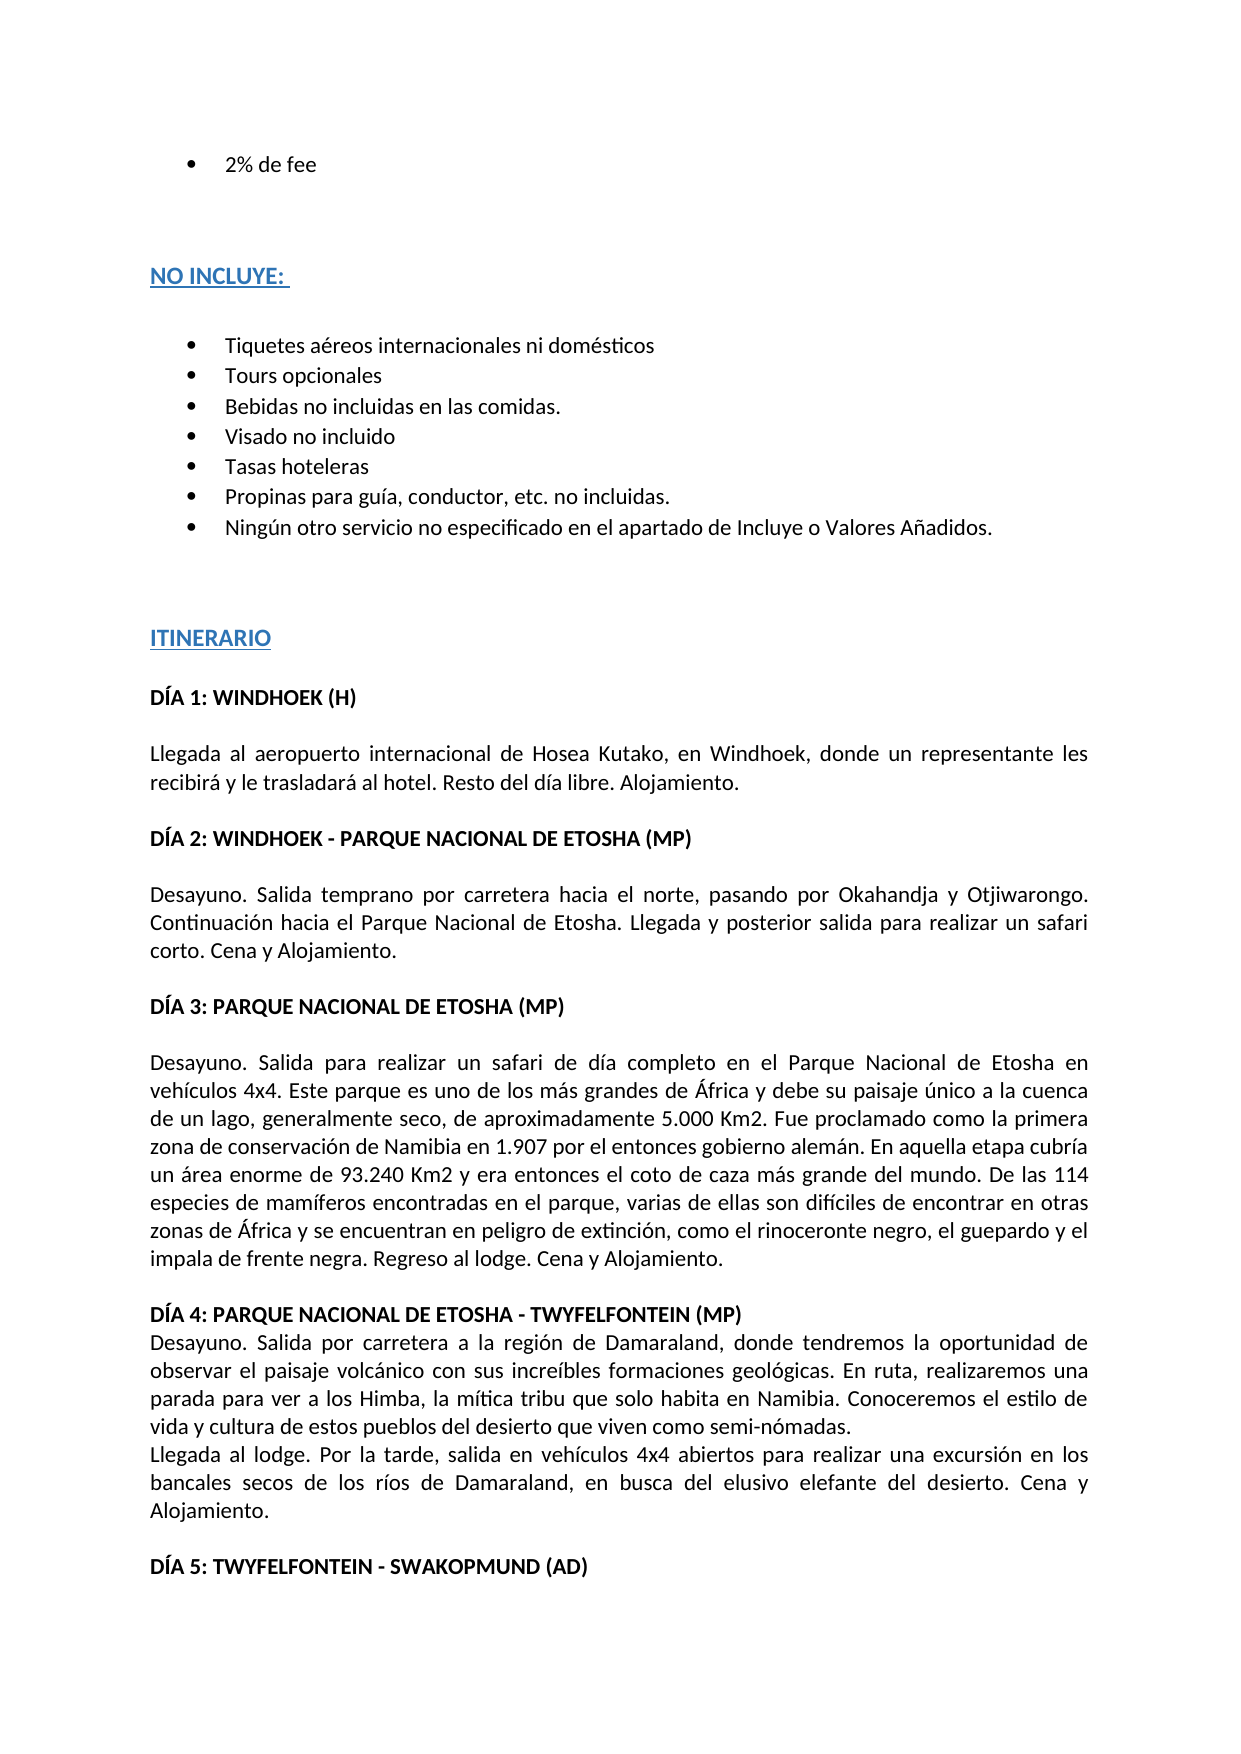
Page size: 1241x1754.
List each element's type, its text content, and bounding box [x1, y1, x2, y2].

text DÍA 5: TWYFELFONTEIN - SWAKOPMUND (AD) [150, 1552, 1090, 1580]
text NO INCLUYE: [150, 260, 1090, 291]
text Desayuno. Salida para realizar un safari de día completo en el Parque Nacional de Etosha en vehículos 4x4. Este parque es uno de los más grandes de África y debe su paisaje único a la cuenca de un lago, generalmente seco, de aproximadamente 5.000 Km2. Fue proclamado como la primera zona de conservación de Namibia en 1.907 por el entonces gobierno alemán. En aquella etapa cubría un área enorme de 93.240 Km2 y era entonces el coto de caza más grande del mundo. De las 114 especies de mamíferos encontradas en el parque, varias de ellas son difíciles de encontrar en otras zonas de África y se encuentran en peligro de extinción, como el rinoceronte negro, el guepardo y el impala de frente negra. Regreso al lodge. Cena y Alojamiento. [150, 1048, 1090, 1272]
text ITINERARIO [150, 623, 1090, 653]
text Desayuno. Salida temprano por carretera hacia el norte, pasando por Okahandja y Otjiwarongo. Continuación hacia el Parque Nacional de Etosha. Llegada y posterior salida para realizar un safari corto. Cena y Alojamiento. [150, 880, 1090, 964]
text DÍA 1: WINDHOEK (H) [150, 683, 1090, 712]
list Tasas hoteleras [187, 452, 1090, 480]
list Tours opcionales [187, 362, 1090, 389]
text DÍA 4: PARQUE NACIONAL DE ETOSHA - TWYFELFONTEIN (MP) [150, 1300, 1090, 1328]
list Ningún otro servicio no especificado en el apartado de Incluye o Valores Añadidos. [187, 513, 1090, 541]
list Propinas para guía, conductor, etc. no incluidas. [187, 482, 1090, 510]
list Tiquetes aéreos internacionales ni domésticos [187, 331, 1090, 359]
text DÍA 3: PARQUE NACIONAL DE ETOSHA (MP) [150, 992, 1090, 1020]
text DÍA 2: WINDHOEK - PARQUE NACIONAL DE ETOSHA (MP) [150, 824, 1090, 852]
list Bebidas no incluidas en las comidas. [187, 392, 1090, 420]
text Llegada al aeropuerto internacional de Hosea Kutako, en Windhoek, donde un representante les recibirá y le trasladará al hotel. Resto del día libre. Alojamiento. [150, 739, 1090, 796]
list 2% de fee [187, 150, 1090, 178]
text Llegada al lodge. Por la tarde, salida en vehículos 4x4 abiertos para realizar una excursión en los bancales secos de los ríos de Damaraland, en busca del elusivo elefante del desierto. Cena y Alojamiento. [150, 1440, 1090, 1524]
text Desayuno. Salida por carretera a la región de Damaraland, donde tendremos la oportunidad de observar el paisaje volcánico con sus increíbles formaciones geológicas. En ruta, realizaremos una parada para ver a los Himba, la mítica tribu que solo habita en Namibia. Conoceremos el estilo de vida y cultura de estos pueblos del desierto que viven como semi-nómadas. [150, 1328, 1090, 1440]
list Visado no incluido [187, 422, 1090, 450]
